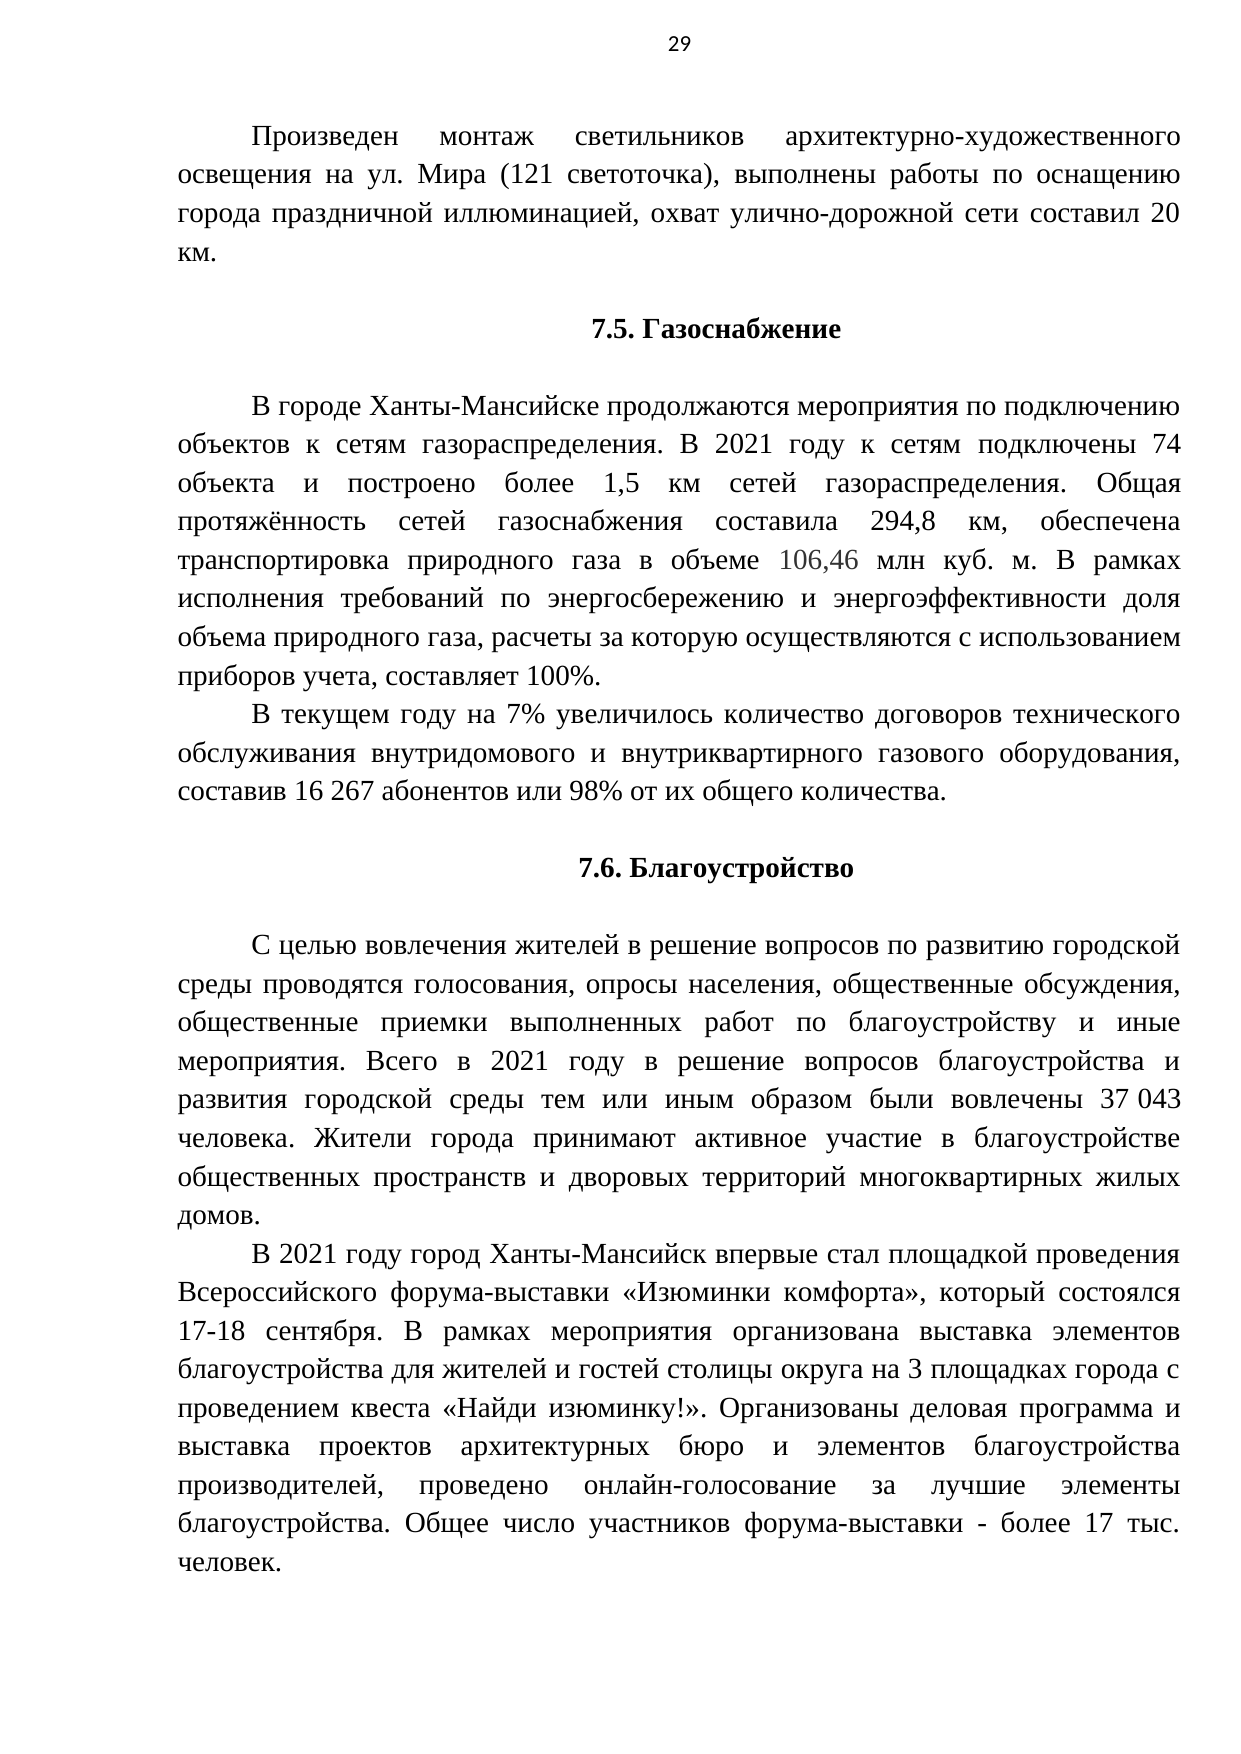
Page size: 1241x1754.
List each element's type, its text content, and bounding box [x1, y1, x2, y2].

text Произведен монтаж светильников архитектурно-художественного освещения на ул. Мира (121 светоточка), выполнены работы по оснащению города праздничной иллюминацией, охват улично-дорожной сети составил 20 км. [177, 118, 1181, 267]
text В текущем году на 7% увеличилось количество договоров технического обслуживания внутридомового и внутриквартирного газового оборудования, составив 16 267 абонентов или 98% от их общего количества. [177, 696, 1181, 807]
subtitle 7.5. Газоснабжение [177, 311, 1181, 344]
subtitle 7.6. Благоустройство [177, 850, 1181, 884]
text В 2021 году город Ханты-Мансийск впервые стал площадкой проведения Всероссийского форума-выставки «Изюминки комфорта», который состоялся 17-18 сентября. В рамках мероприятия организована выставка элементов благоустройства для жителей и гостей столицы округа на 3 площадках города с проведением квеста «Найди изюминку!». Организованы деловая программа и выставка проектов архитектурных бюро и элементов благоустройства производителей, проведено онлайн-голосование за лучшие элементы благоустройства. Общее число участников форума-выставки - более 17 тыс. человек. [177, 1236, 1181, 1578]
text В городе Ханты-Мансийске продолжаются мероприятия по подключению объектов к сетям газораспределения. В 2021 году к сетям подключены 74 объекта и построено более 1,5 км сетей газораспределения. Общая протяжённость сетей газоснабжения составила 294,8 км, обеспечена транспортировка природного газа в объеме 106,46 млн куб. м. В рамках исполнения требований по энергосбережению и энергоэффективности доля объема природного газа, расчеты за которую осуществляются с использованием приборов учета, составляет 100%. [177, 388, 1181, 691]
text С целью вовлечения жителей в решение вопросов по развитию городской среды проводятся голосования, опросы населения, общественные обсуждения, общественные приемки выполненных работ по благоустройству и иные мероприятия. Всего в 2021 году в решение вопросов благоустройства и развития городской среды тем или иным образом были вовлечены 37 043 человека. Жители города принимают активное участие в благоустройстве общественных пространств и дворовых территорий многоквартирных жилых домов. [177, 927, 1181, 1231]
